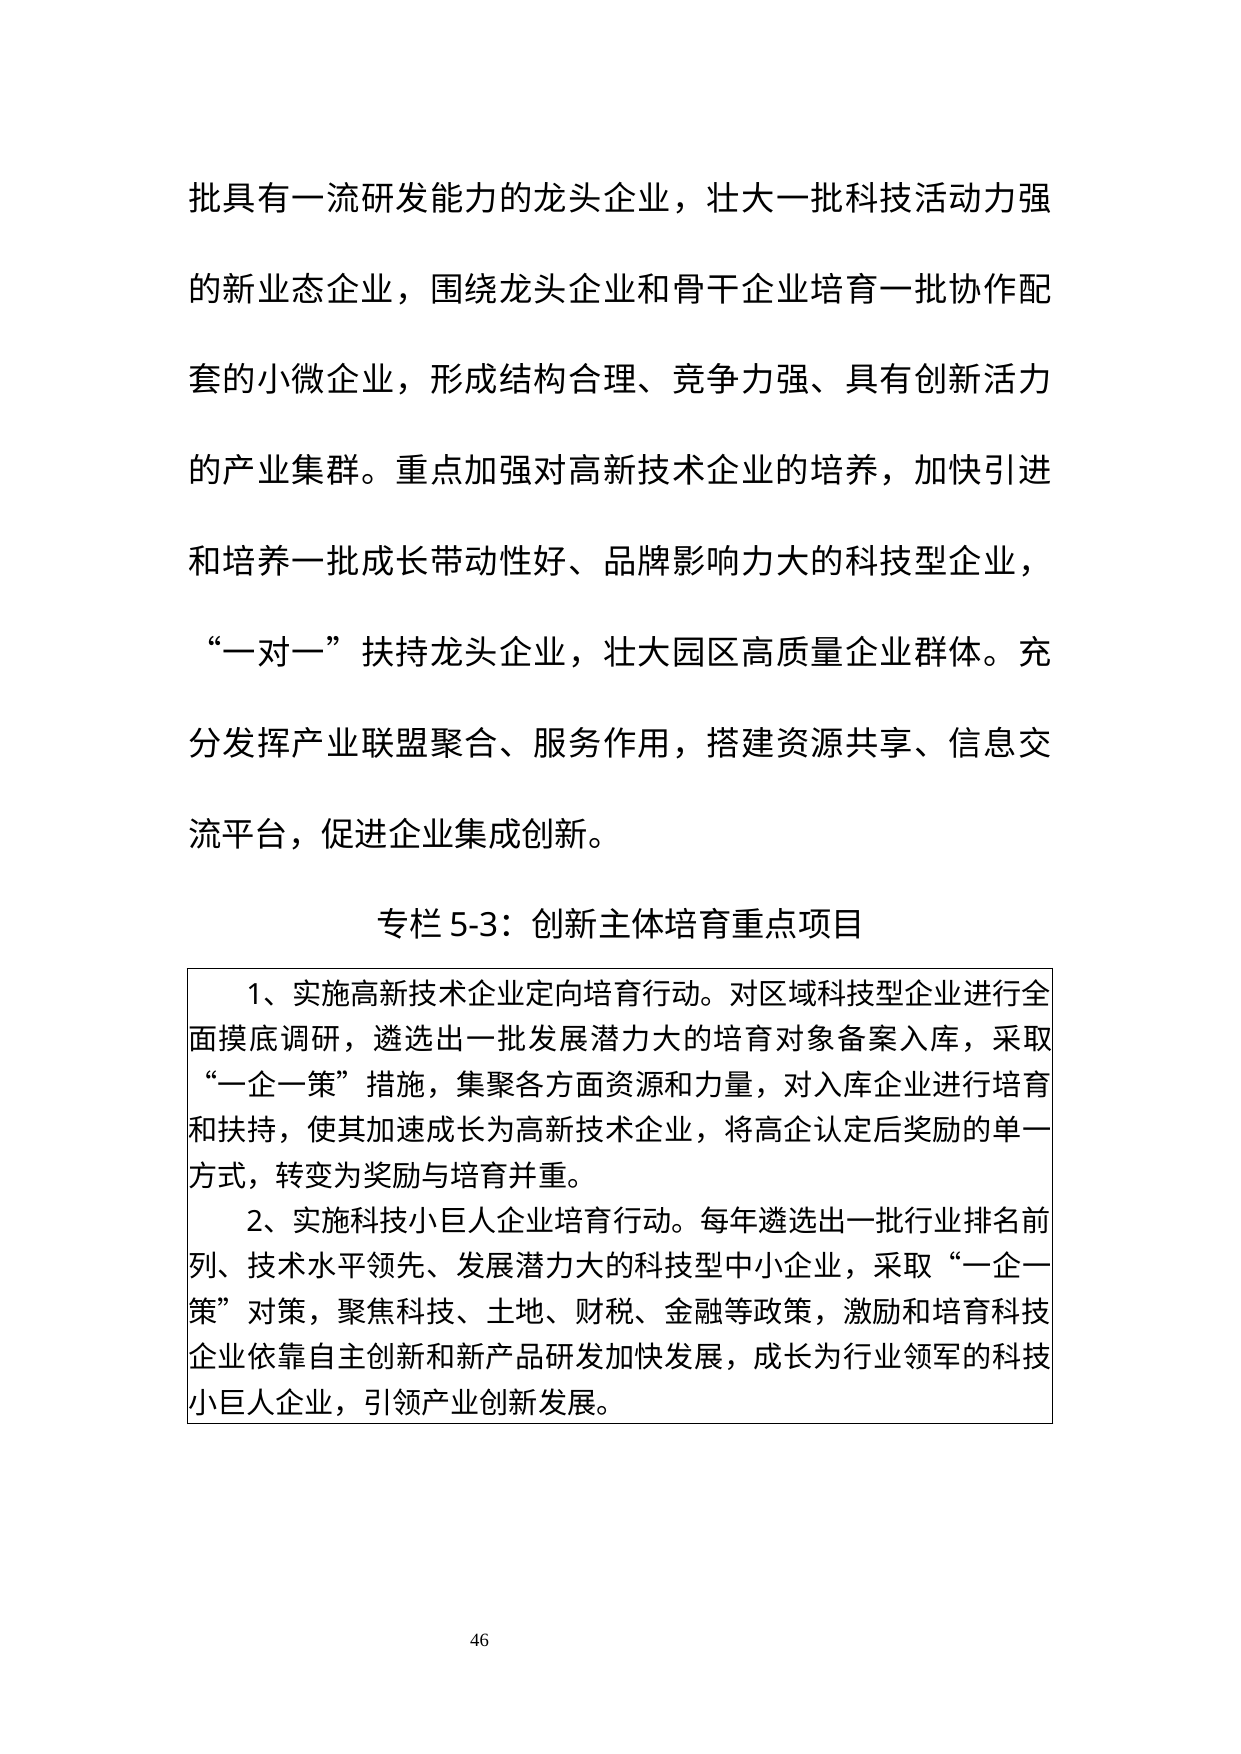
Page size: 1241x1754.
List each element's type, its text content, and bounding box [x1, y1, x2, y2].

text 1、实施高新技术企业定向培育行动。对区域科技型企业进行全面摸底调研，遴选出一批发展潜力大的培育对象备案入库，采取“一企一策”措施，集聚各方面资源和力量，对入库企业进行培育和扶持，使其加速成长为高新技术企业，将高企认定后奖励的单一方式，转变为奖励与培育并重。 [188, 969, 1052, 1196]
text 2、实施科技小巨人企业培育行动。每年遴选出一批行业排名前列、技术水平领先、发展潜力大的科技型中小企业，采取“一企一策”对策，聚焦科技、土地、财税、金融等政策，激励和培育科技企业依靠自主创新和新产品研发加快发展，成长为行业领军的科技小巨人企业，引领产业创新发展。 [188, 1196, 1052, 1423]
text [188, 150, 1052, 877]
text 专栏5-3：创新主体培育重点项目 [188, 877, 1052, 968]
